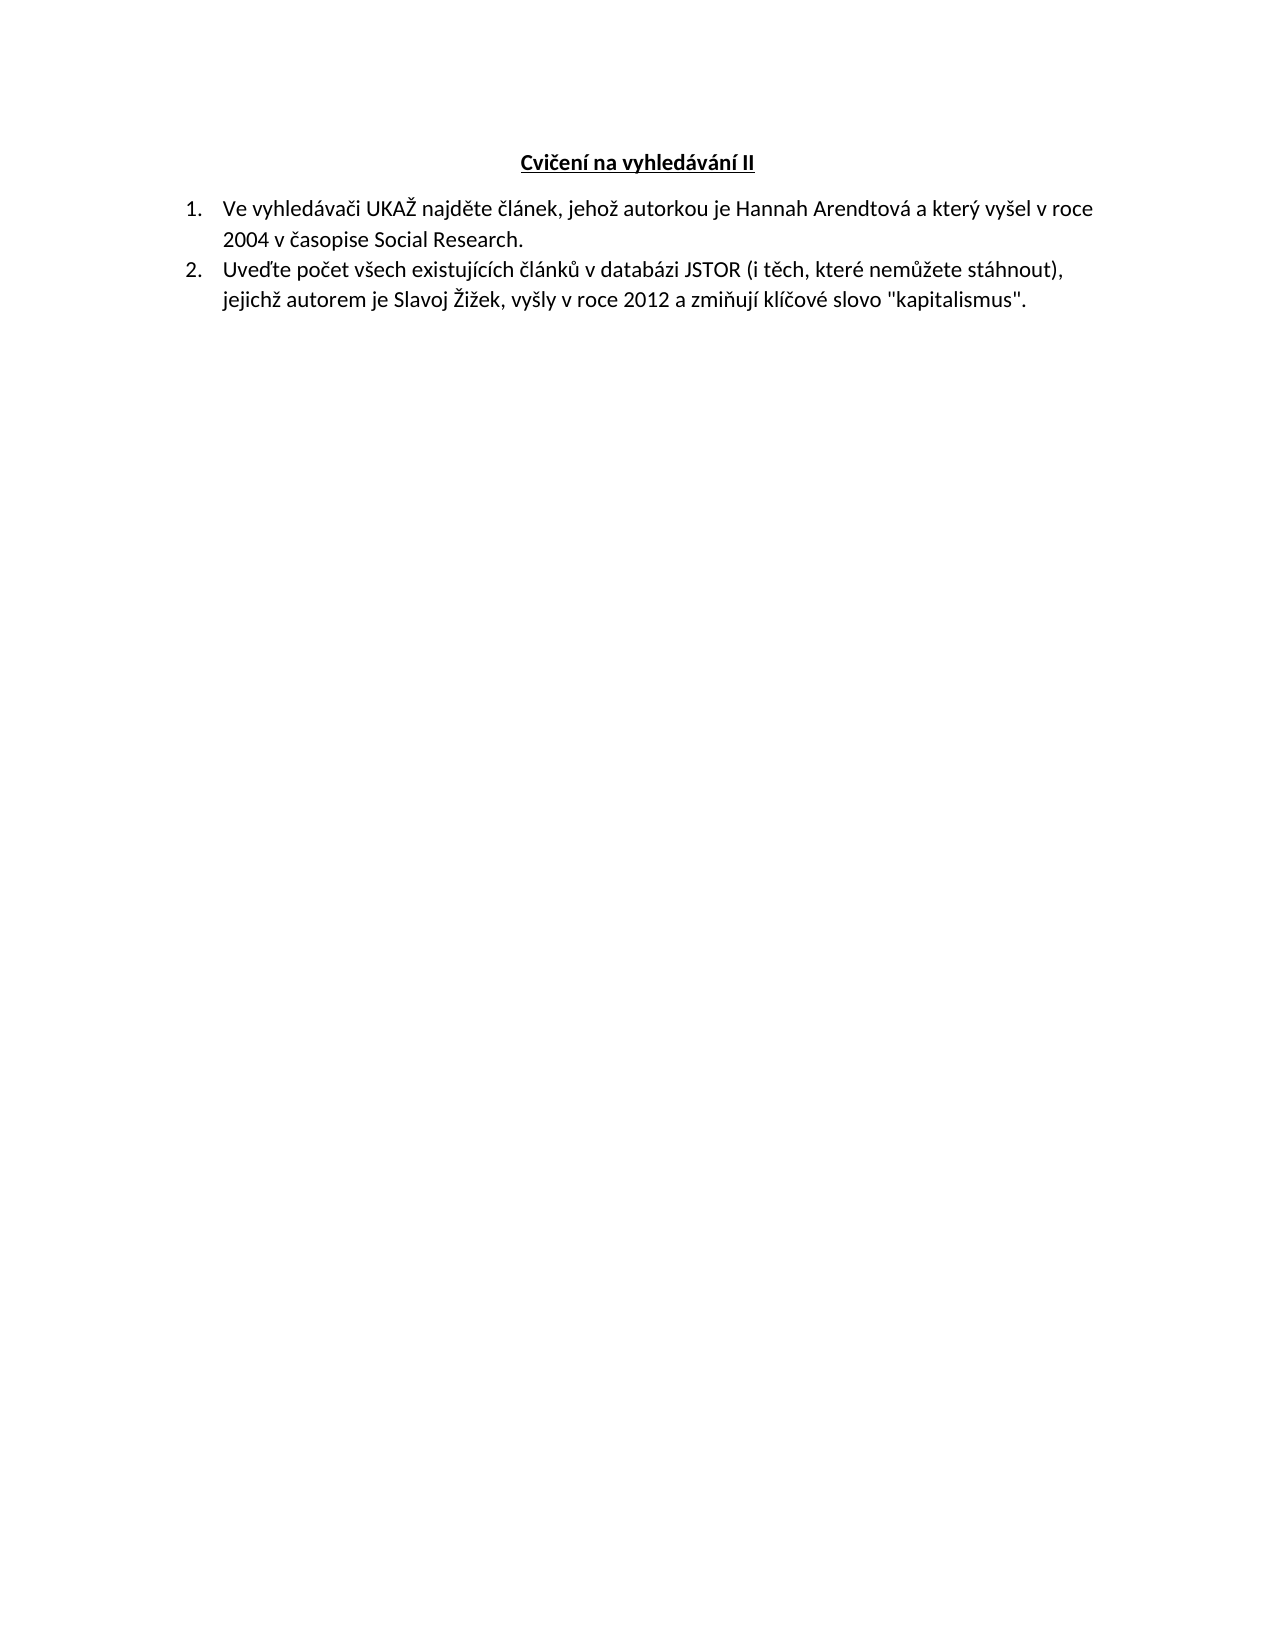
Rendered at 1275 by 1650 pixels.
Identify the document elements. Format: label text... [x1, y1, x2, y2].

text Cvičení na vyhledávání II [148, 148, 1127, 176]
list Uveďte počet všech existujících článků v databázi JSTOR (i těch, které nemůžete stáhnout), jejichž autorem je Slavoj Žižek, vyšly v roce 2012 a zmiňují klíčové slovo "kapitalismus". [185, 255, 1127, 313]
list Ve vyhledávači UKAŽ najděte článek, jehož autorkou je Hannah Arendtová a který vyšel v roce 2004 v časopise Social Research. [185, 194, 1127, 253]
